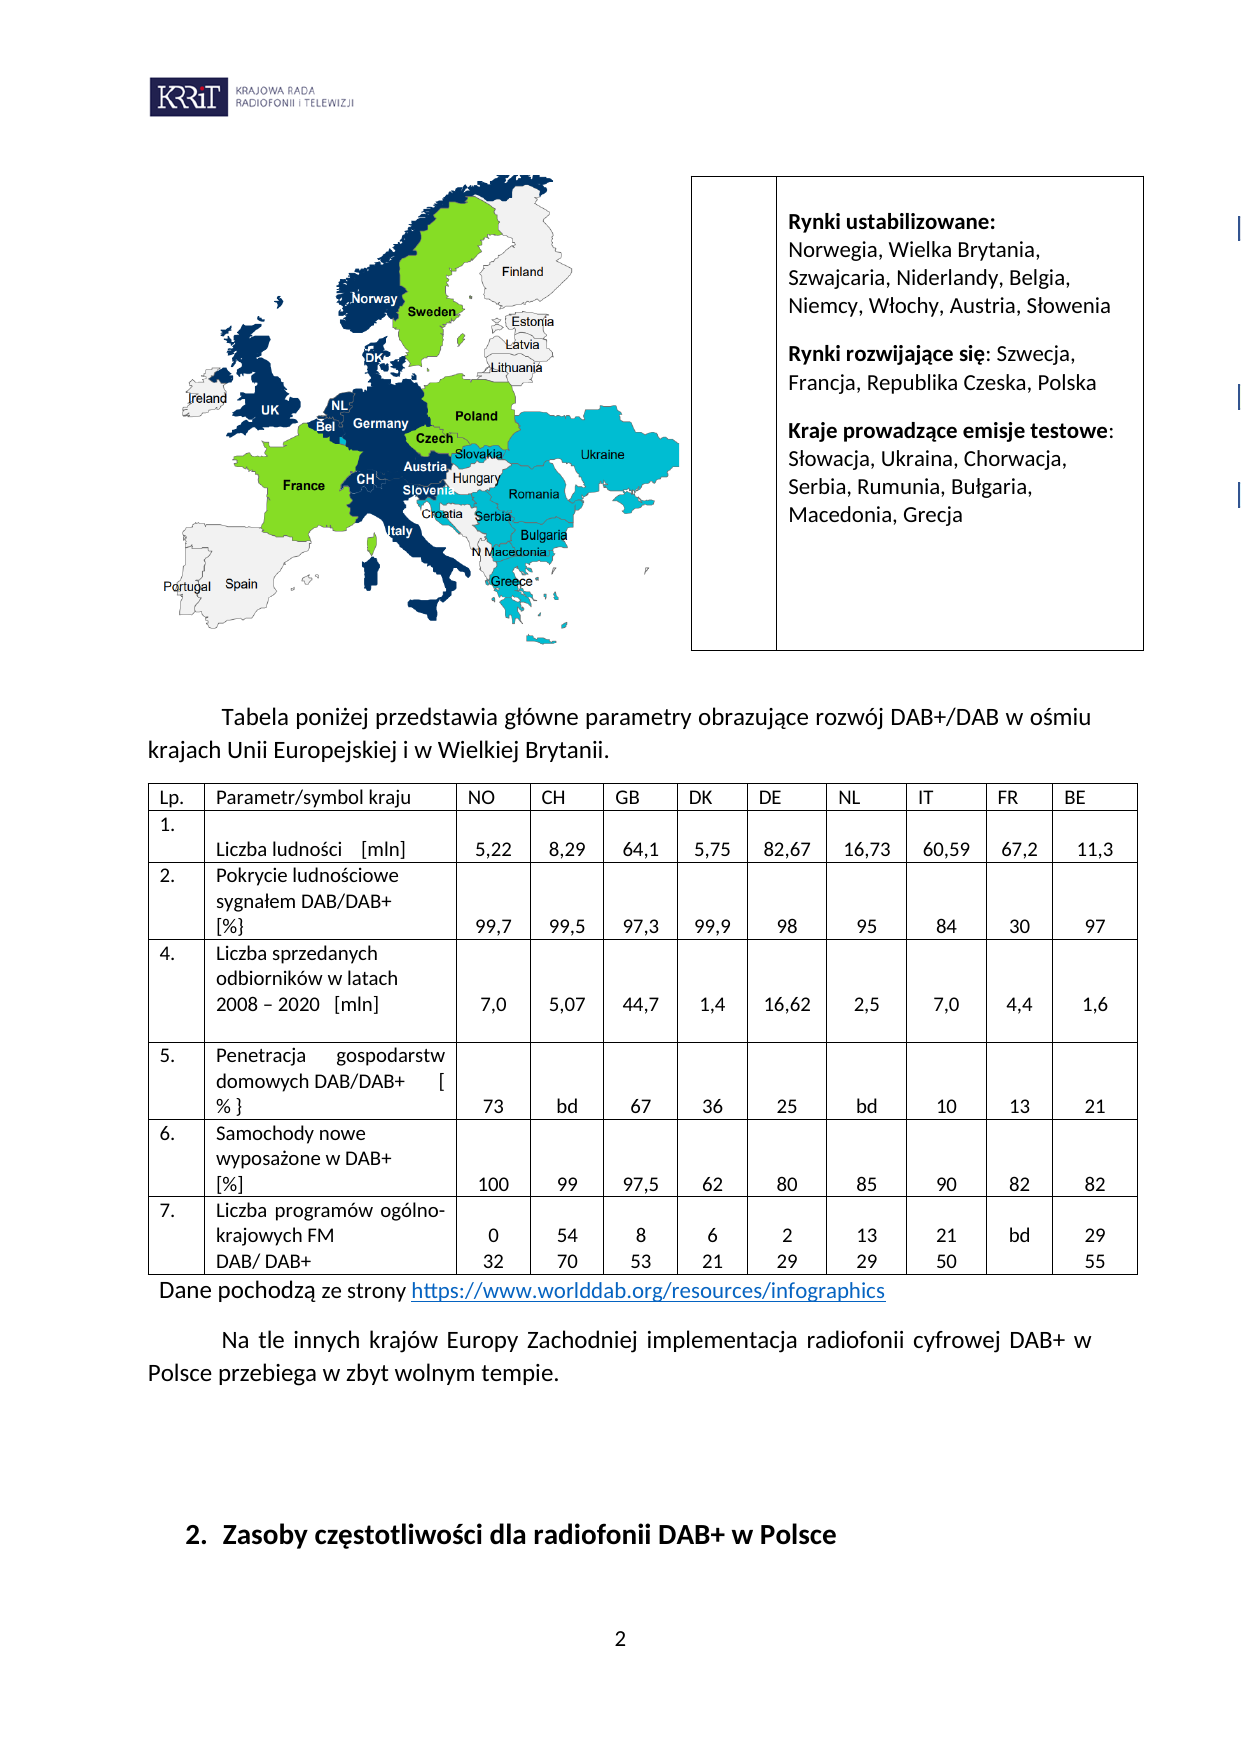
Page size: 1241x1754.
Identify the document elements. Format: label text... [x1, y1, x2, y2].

table_cell 60,59 [907, 811, 986, 862]
table_cell Liczba programów ogólno-krajowych FM DAB/ DAB+ [205, 1197, 456, 1273]
table_cell bd [827, 1043, 906, 1119]
table_cell 84 [907, 863, 986, 939]
table_header FR [987, 784, 1052, 810]
table_cell bd [531, 1043, 603, 1119]
table_cell 2,5 [827, 940, 906, 1042]
table_header NL [827, 784, 906, 810]
table_cell 95 [827, 863, 906, 939]
table_cell 5,07 [531, 940, 603, 1042]
table_header [679, 148, 1174, 651]
table_cell 5,22 [457, 811, 530, 862]
table_header [148, 148, 679, 651]
text Tabela poniżej przedstawia główne parametry obrazujące rozwój DAB+/DAB w ośmiu krajach Unii Europejskiej i w Wielkiej Brytanii. [148, 701, 1093, 764]
table_cell 54 70 [531, 1197, 603, 1273]
table_cell 67 [604, 1043, 677, 1119]
table_cell 29 55 [1053, 1197, 1137, 1273]
table_cell 98 [748, 863, 826, 939]
table_cell 62 [678, 1120, 747, 1196]
table_cell 82 [987, 1120, 1052, 1196]
table_header BE [1053, 784, 1137, 810]
table_cell 1,4 [678, 940, 747, 1042]
table_cell 0 32 [457, 1197, 530, 1273]
table_cell 25 [748, 1043, 826, 1119]
table_cell 1,6 [1053, 940, 1137, 1042]
table_cell 73 [457, 1043, 530, 1119]
table_cell Penetracja gospodarstw domowych DAB/DAB+ [ % } [205, 1043, 456, 1119]
table_header IT [907, 784, 986, 810]
table_cell 10 [907, 1043, 986, 1119]
table_cell 82,67 [748, 811, 826, 862]
table_cell 100 [457, 1120, 530, 1196]
table_cell 7,0 [907, 940, 986, 1042]
table_cell 7. [149, 1197, 204, 1273]
table_cell 85 [827, 1120, 906, 1196]
table_cell 11,3 [1053, 811, 1137, 862]
table_cell 6. [149, 1120, 204, 1196]
table_cell 16,62 [748, 940, 826, 1042]
table_cell 7,0 [457, 940, 530, 1042]
table_cell 16,73 [827, 811, 906, 862]
table_header DK [678, 784, 747, 810]
table_cell 99,5 [531, 863, 603, 939]
table_cell 80 [748, 1120, 826, 1196]
table_cell 5. [149, 1043, 204, 1119]
table_cell 64,1 [604, 811, 677, 862]
table_cell Pokrycie ludnościowe sygnałem DAB/DAB+ [%} [205, 863, 456, 939]
table_cell 5,75 [678, 811, 747, 862]
table_header Lp. [149, 784, 204, 810]
table_cell Samochody nowe wyposażone w DAB+ [%] [205, 1120, 456, 1196]
table_header Parametr/symbol kraju [205, 784, 456, 810]
table_cell 8 53 [604, 1197, 677, 1273]
table_cell bd [987, 1197, 1052, 1273]
table_cell 21 [1053, 1043, 1137, 1119]
picture [158, 175, 680, 651]
table_cell 67,2 [987, 811, 1052, 862]
table_cell 4. [149, 940, 204, 1042]
table_cell 82 [1053, 1120, 1137, 1196]
table_cell 99 [531, 1120, 603, 1196]
table_cell 21 50 [907, 1197, 986, 1273]
text Dane pochodzą ze strony https://www.worlddab.org/resources/infographics [148, 1275, 1093, 1305]
table_cell Liczba ludności [mln] [205, 811, 456, 862]
table_cell 97,3 [604, 863, 677, 939]
table_cell 1. [149, 811, 204, 862]
table_cell 44,7 [604, 940, 677, 1042]
table_cell 8,29 [531, 811, 603, 862]
picture [147, 73, 357, 119]
table_cell 2. [149, 863, 204, 939]
table_cell 6 21 [678, 1197, 747, 1273]
table_cell 99,7 [457, 863, 530, 939]
table_cell 13 [987, 1043, 1052, 1119]
table_header CH [531, 784, 603, 810]
table_header NO [457, 784, 530, 810]
table_cell 4,4 [987, 940, 1052, 1042]
table_cell Liczba sprzedanych odbiorników w latach 2008 – 2020 [mln] [205, 940, 456, 1042]
table_cell 13 29 [827, 1197, 906, 1273]
table_cell 90 [907, 1120, 986, 1196]
table_cell 36 [678, 1043, 747, 1119]
table_header DE [748, 784, 826, 810]
table_cell 2 29 [748, 1197, 826, 1273]
table_cell 97,5 [604, 1120, 677, 1196]
table_cell 30 [987, 863, 1052, 939]
table_cell 99,9 [678, 863, 747, 939]
text Na tle innych krajów Europy Zachodniej implementacja radiofonii cyfrowej DAB+ w Polsce przebiega w zbyt wolnym tempie. [148, 1324, 1093, 1388]
table_header GB [604, 784, 677, 810]
table_cell 97 [1053, 863, 1137, 939]
list Zasoby częstotliwości dla radiofonii DAB+ w Polsce [185, 1516, 1093, 1551]
